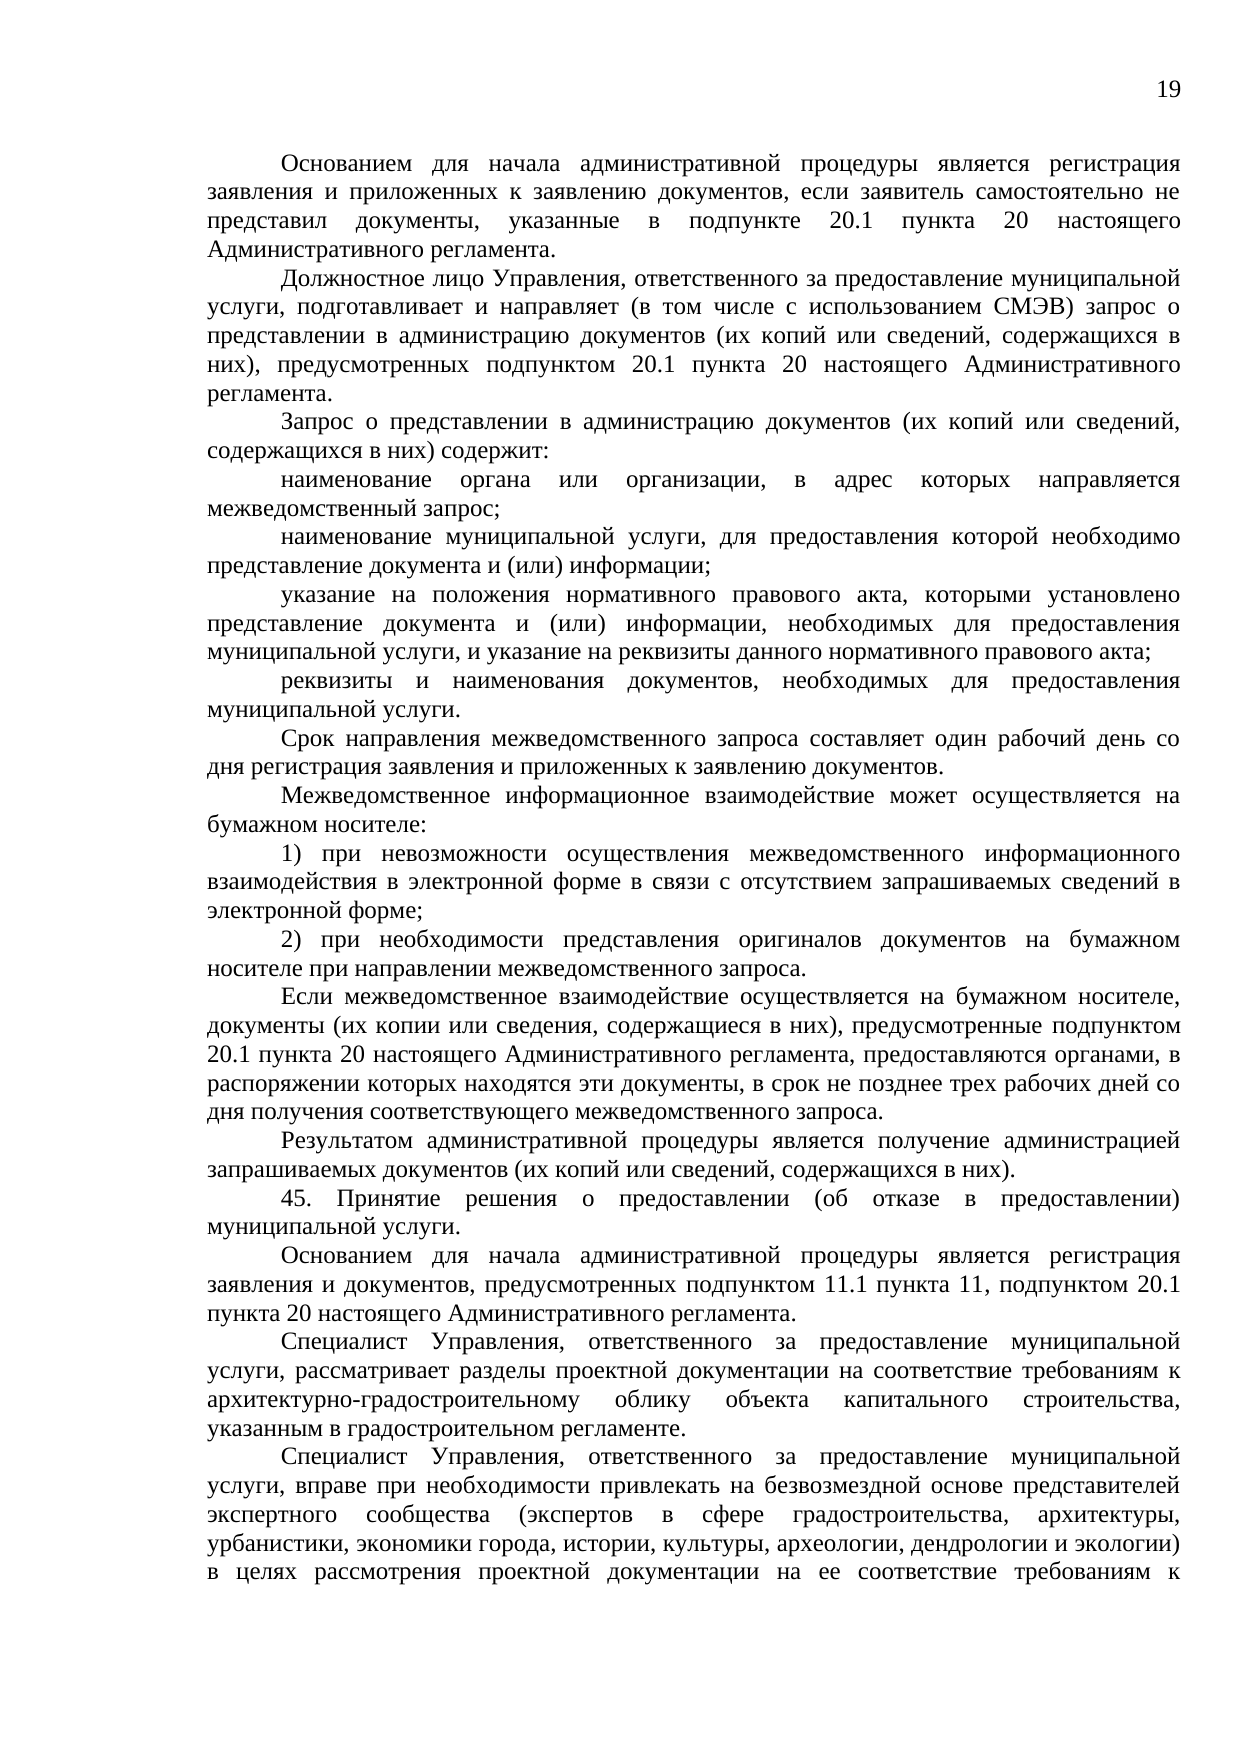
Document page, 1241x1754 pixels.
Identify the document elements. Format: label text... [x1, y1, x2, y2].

text наименование муниципальной услуги, для предоставления которой необходимо представление документа и (или) информации; [207, 521, 1181, 579]
text реквизиты и наименования документов, необходимых для предоставления муниципальной услуги. [207, 665, 1181, 723]
text 2) при необходимости представления оригиналов документов на бумажном носителе при направлении межведомственного запроса. [207, 924, 1181, 981]
text 1) при невозможности осуществления межведомственного информационного взаимодействия в электронной форме в связи с отсутствием запрашиваемых сведений в электронной форме; [207, 838, 1181, 924]
text наименование органа или организации, в адрес которых направляется межведомственный запрос; [207, 464, 1181, 521]
text Должностное лицо Управления, ответственного за предоставление муниципальной услуги, подготавливает и направляет (в том числе с использованием СМЭВ) запрос о представлении в администрацию документов (их копий или сведений, содержащихся в них), предусмотренных подпунктом 20.1 пункта 20 настоящего Административного регламента. [207, 263, 1181, 406]
text Запрос о представлении в администрацию документов (их копий или сведений, содержащихся в них) содержит: [207, 406, 1181, 464]
text Срок направления межведомственного запроса составляет один рабочий день со дня регистрация заявления и приложенных к заявлению документов. [207, 723, 1181, 780]
text Результатом административной процедуры является получение администрацией запрашиваемых документов (их копий или сведений, содержащихся в них). [207, 1125, 1181, 1183]
text Основанием для начала административной процедуры является регистрация заявления и приложенных к заявлению документов, если заявитель самостоятельно не представил документы, указанные в подпункте 20.1 пункта 20 настоящего Административного регламента. [207, 148, 1181, 263]
text указание на положения нормативного правового акта, которыми установлено представление документа и (или) информации, необходимых для предоставления муниципальной услуги, и указание на реквизиты данного нормативного правового акта; [207, 579, 1181, 665]
text Основанием для начала административной процедуры является регистрация заявления и документов, предусмотренных подпунктом 11.1 пункта 11, подпунктом 20.1 пункта 20 настоящего Административного регламента. [207, 1240, 1181, 1326]
text Если межведомственное взаимодействие осуществляется на бумажном носителе, документы (их копии или сведения, содержащиеся в них), предусмотренные подпунктом 20.1 пункта 20 настоящего Административного регламента, предоставляются органами, в распоряжении которых находятся эти документы, в срок не позднее трех рабочих дней со дня получения соответствующего межведомственного запроса. [207, 981, 1181, 1125]
text 45. Принятие решения о предоставлении (об отказе в предоставлении) муниципальной услуги. [207, 1183, 1181, 1240]
text Специалист Управления, ответственного за предоставление муниципальной услуги, рассматривает разделы проектной документации на соответствие требованиям к архитектурно-градостроительному облику объекта капитального строительства, указанным в градостроительном регламенте. [207, 1326, 1181, 1441]
text Межведомственное информационное взаимодействие может осуществляется на бумажном носителе: [207, 780, 1181, 838]
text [207, 1441, 1181, 1585]
